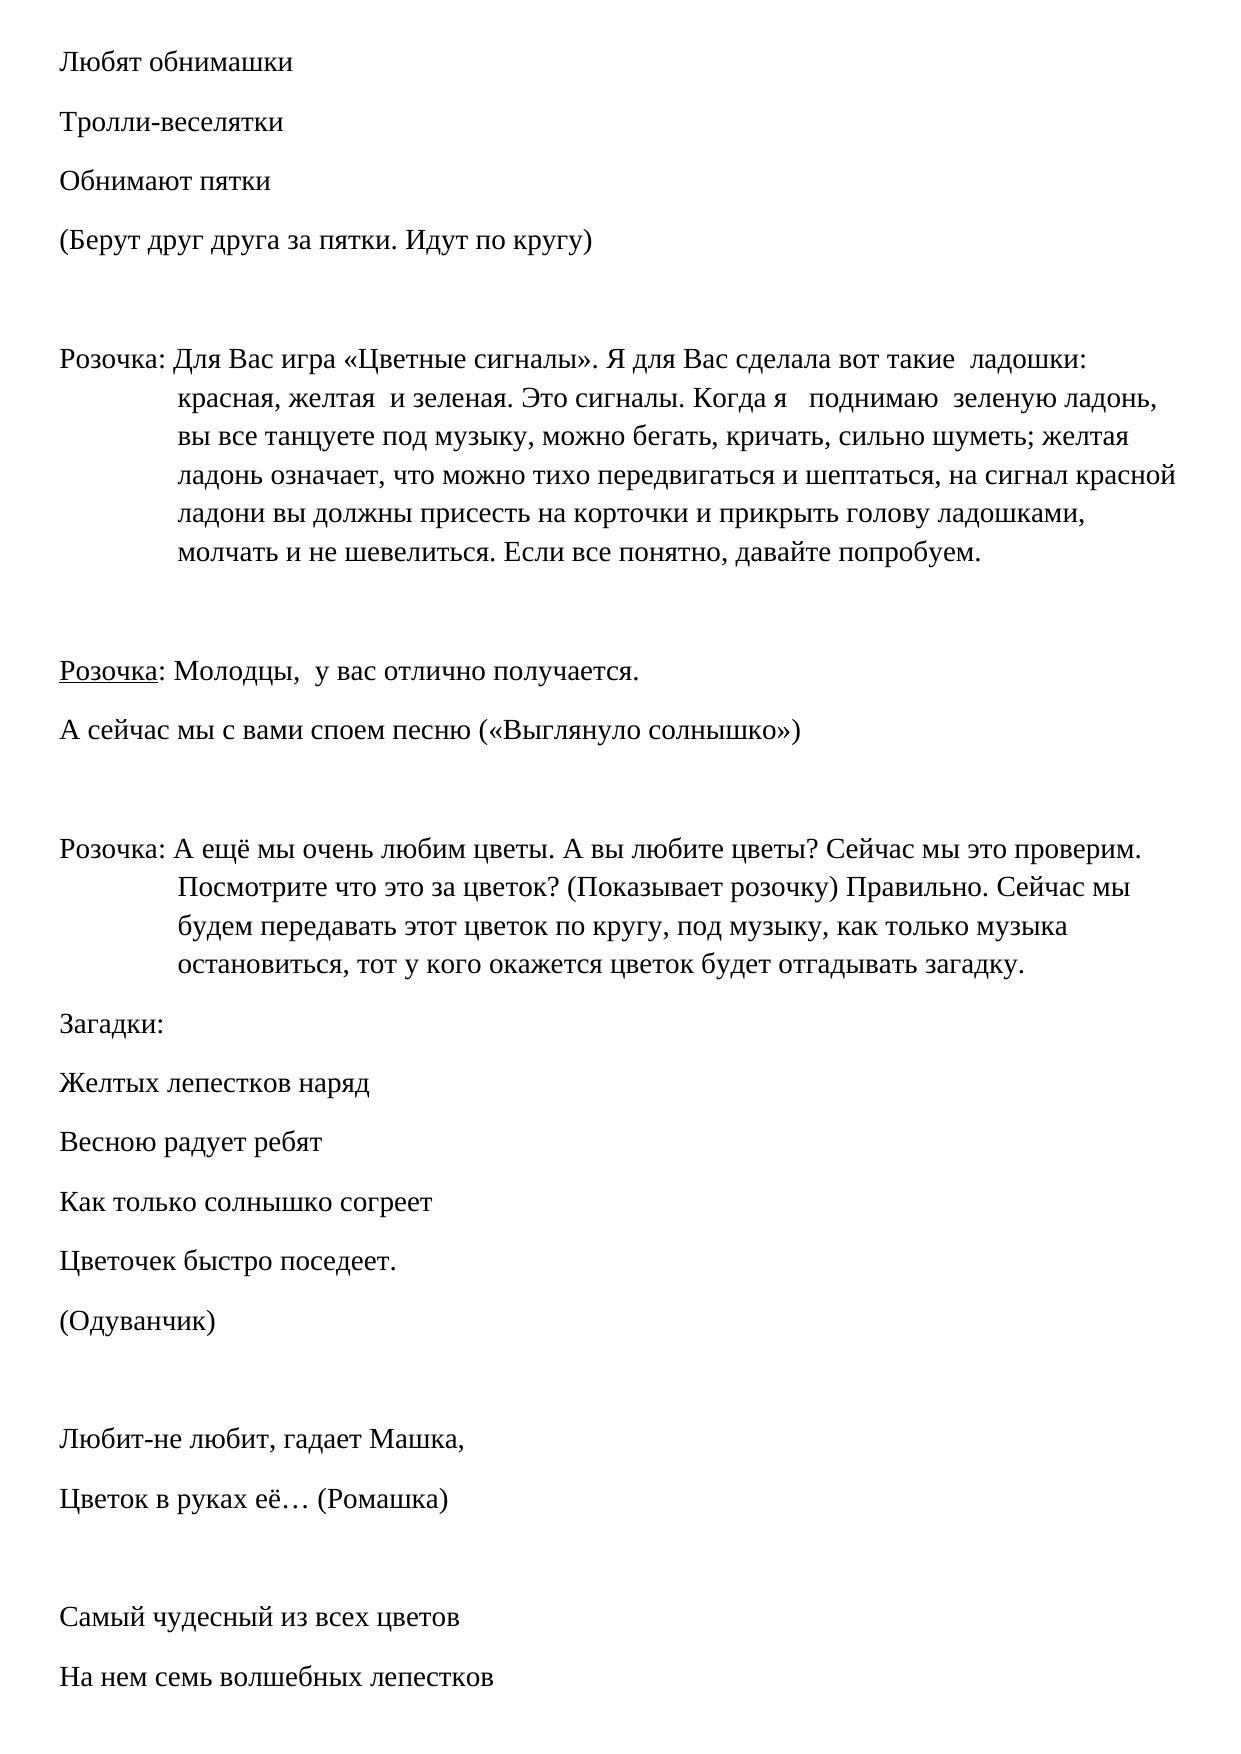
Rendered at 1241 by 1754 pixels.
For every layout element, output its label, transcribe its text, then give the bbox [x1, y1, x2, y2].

text Любят обнимашки [59, 44, 1181, 78]
text Розочка: А ещё мы очень любим цветы. А вы любите цветы? Сейчас мы это проверим. Посмотрите что это за цветок? (Показывает розочку) Правильно. Сейчас мы будем передавать этот цветок по кругу, под музыку, как только музыка остановиться, тот у кого окажется цветок будет отгадывать загадку. [59, 831, 1181, 980]
text Загадки: [59, 1006, 1181, 1039]
text На нем семь волшебных лепестков [59, 1659, 1181, 1692]
text Обнимают пятки [59, 163, 1181, 197]
text Как только солнышко согреет [59, 1184, 1181, 1217]
text Весною радует ребят [59, 1124, 1181, 1158]
text Самый чудесный из всех цветов [59, 1599, 1181, 1633]
text Розочка: Для Вас игра «Цветные сигналы». Я для Вас сделала вот такие ладошки: красная, желтая и зеленая. Это сигналы. Когда я поднимаю зеленую ладонь, вы все танцуете под музыку, можно бегать, кричать, сильно шуметь; желтая ладонь означает, что можно тихо передвигаться и шептаться, на сигнал красной ладони вы должны присесть на корточки и прикрыть голову ладошками, молчать и не шевелиться. Если все понятно, давайте попробуем. [59, 341, 1181, 567]
text Любит-не любит, гадает Машка, [59, 1421, 1181, 1455]
text Цветочек быстро поседеет. [59, 1243, 1181, 1277]
text Тролли-веселятки [59, 104, 1181, 137]
text Цветок в руках её… (Ромашка) [59, 1481, 1181, 1514]
text Розочка: Молодцы, у вас отлично получается. [59, 653, 1181, 686]
text (Одуванчик) [59, 1303, 1181, 1336]
text (Берут друг друга за пятки. Идут по кругу) [59, 222, 1181, 256]
text А сейчас мы с вами споем песню («Выглянуло солнышко») [59, 712, 1181, 746]
text Желтых лепестков наряд [59, 1065, 1181, 1099]
